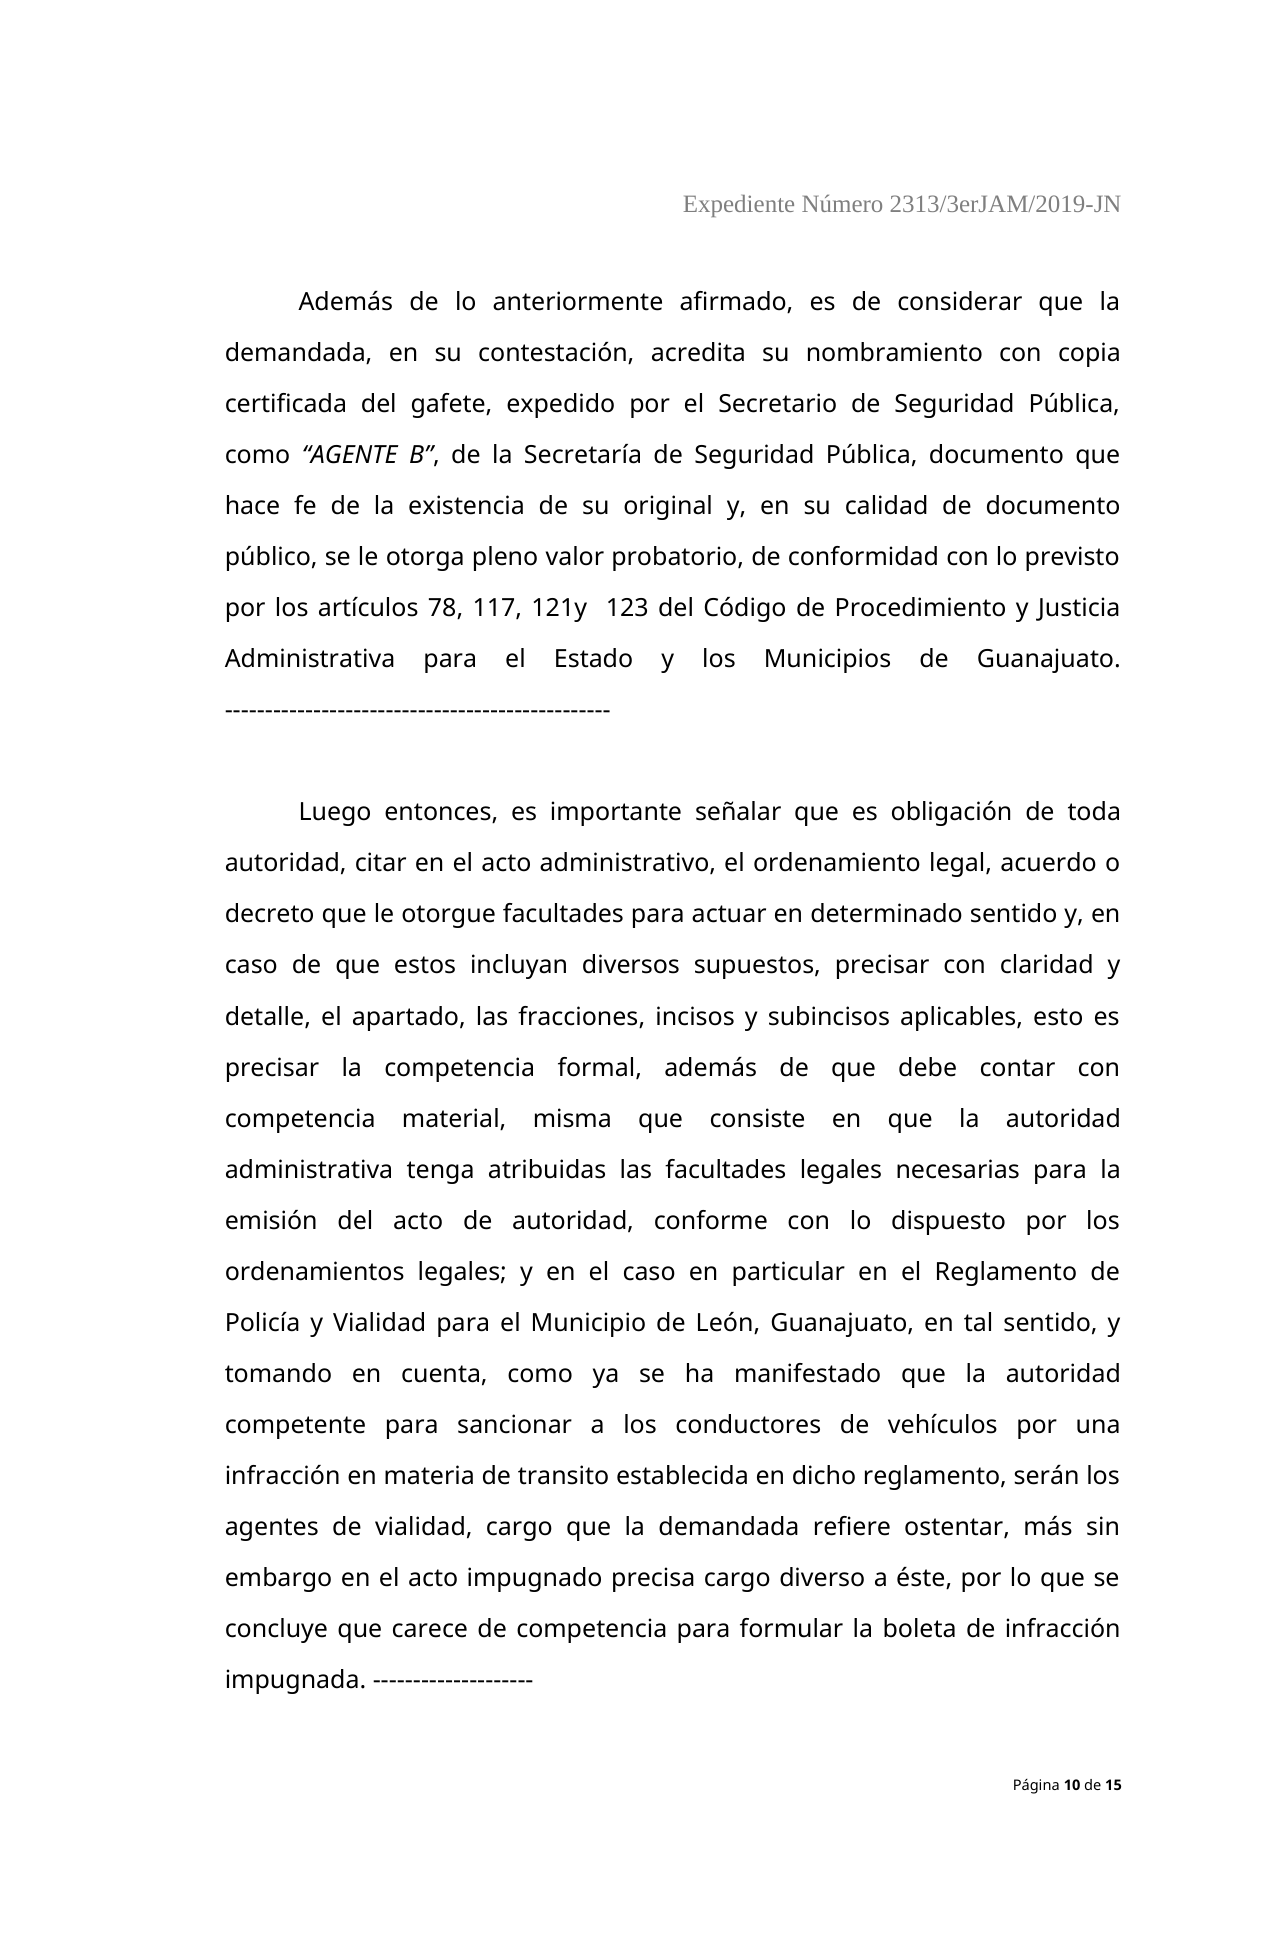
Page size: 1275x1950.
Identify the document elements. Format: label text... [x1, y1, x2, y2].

text Luego entonces, es importante señalar que es obligación de toda autoridad, citar en el acto administrativo, el ordenamiento legal, acuerdo o decreto que le otorgue facultades para actuar en determinado sentido y, en caso de que estos incluyan diversos supuestos, precisar con claridad y detalle, el apartado, las fracciones, incisos y subincisos aplicables, esto es precisar la competencia formal, además de que debe contar con competencia material, misma que consiste en que la autoridad administrativa tenga atribuidas las facultades legales necesarias para la emisión del acto de autoridad, conforme con lo dispuesto por los ordenamientos legales; y en el caso en particular en el Reglamento de Policía y Vialidad para el Municipio de León, Guanajuato, en tal sentido, y tomando en cuenta, como ya se ha manifestado que la autoridad competente para sancionar a los conductores de vehículos por una infracción en materia de transito establecida en dicho reglamento, serán los agentes de vialidad, cargo que la demandada refiere ostentar, más sin embargo en el acto impugnado precisa cargo diverso a éste, por lo que se concluye que carece de competencia para formular la boleta de infracción impugnada. -------------------- [224, 794, 1121, 1696]
text Además de lo anteriormente afirmado, es de considerar que la demandada, en su contestación, acredita su nombramiento con copia certificada del gafete, expedido por el Secretario de Seguridad Pública, como “AGENTE B”, de la Secretaría de Seguridad Pública, documento que hace fe de la existencia de su original y, en su calidad de documento público, se le otorga pleno valor probatorio, de conformidad con lo previsto por los artículos 78, 117, 121y 123 del Código de Procedimiento y Justicia Administrativa para el Estado y los Municipios de Guanajuato. ------------------------------------------------ [224, 283, 1121, 726]
